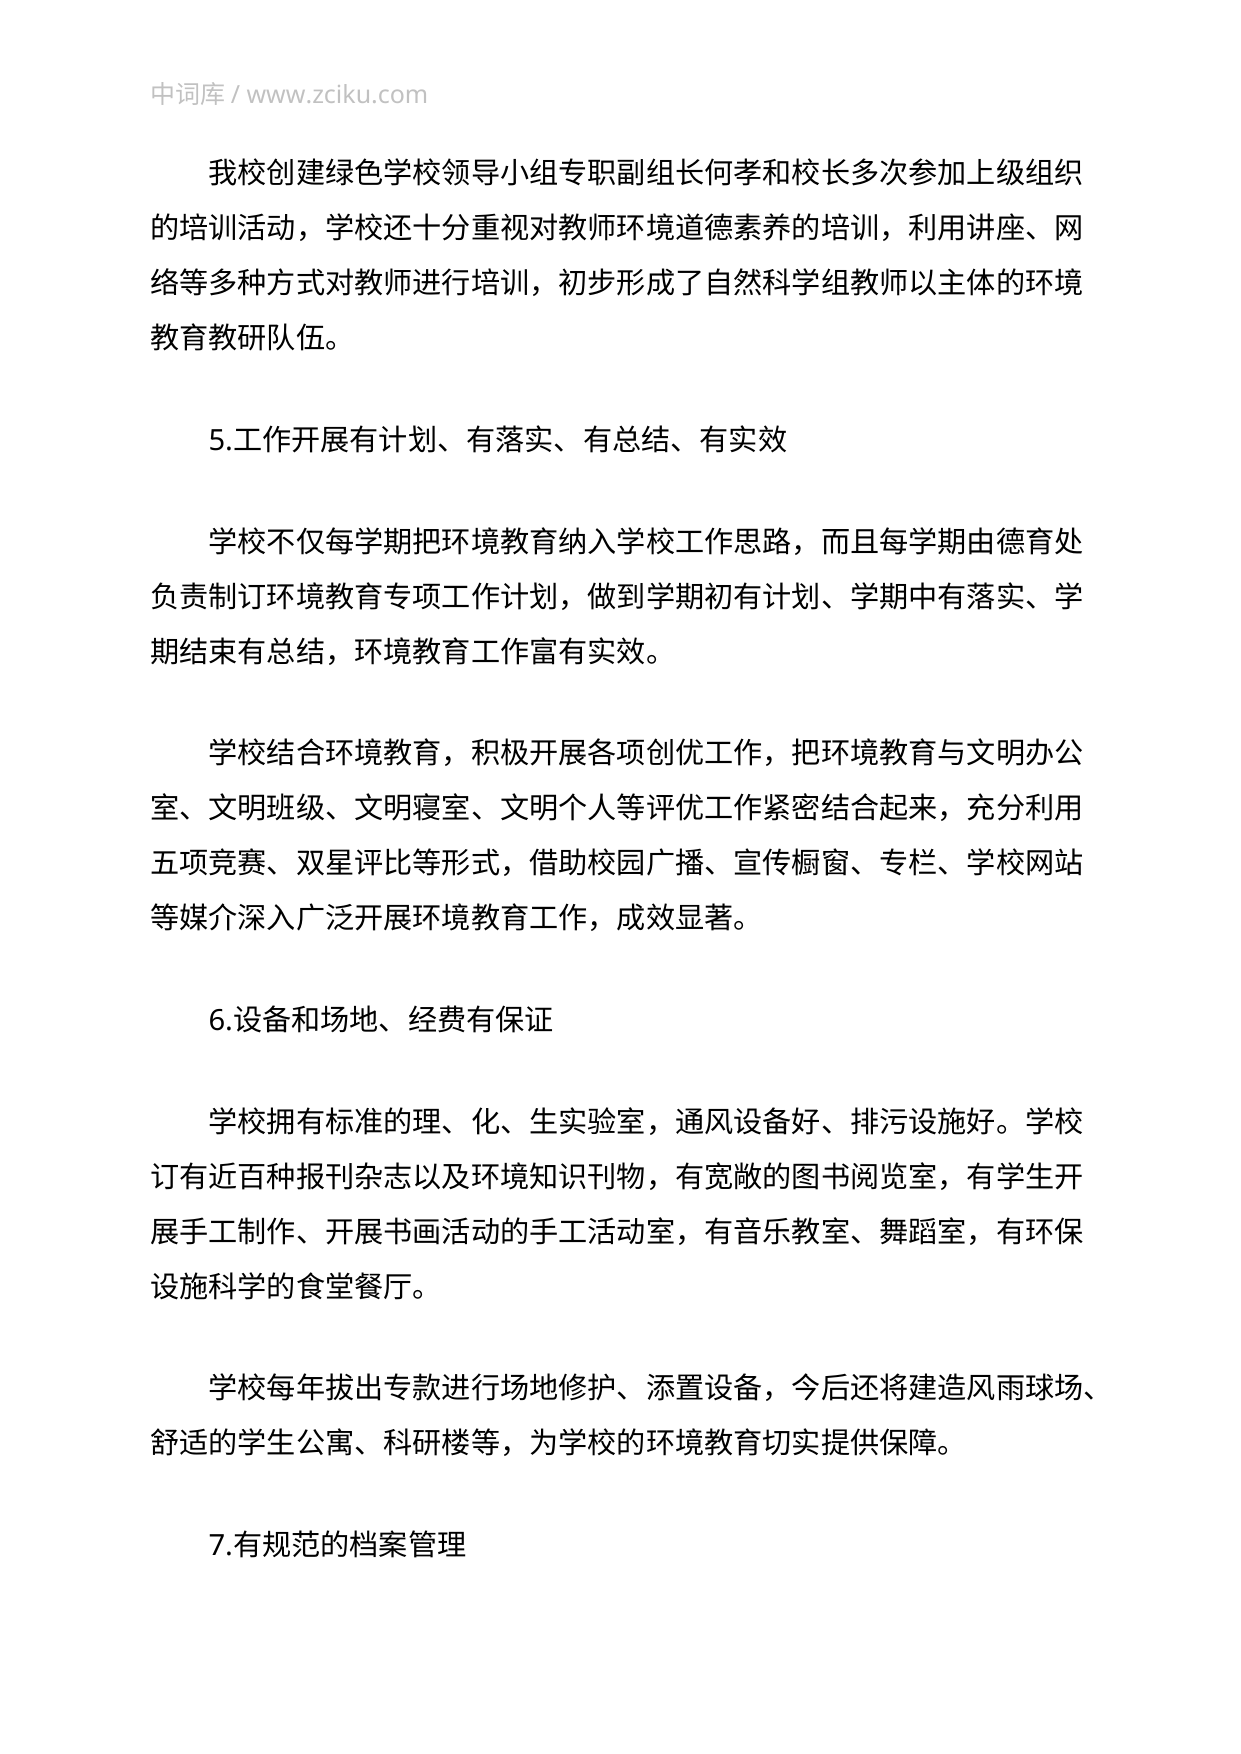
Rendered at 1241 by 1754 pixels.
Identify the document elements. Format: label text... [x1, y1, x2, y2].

text 学校结合环境教育，积极开展各项创优工作，把环境教育与文明办公室、文明班级、文明寝室、文明个人等评优工作紧密结合起来，充分利用五项竞赛、双星评比等形式，借助校园广播、宣传橱窗、专栏、学校网站等媒介深入广泛开展环境教育工作，成效显著。 [150, 730, 1090, 937]
text 6.设备和场地、经费有保证 [150, 996, 1090, 1039]
text 学校不仅每学期把环境教育纳入学校工作思路，而且每学期由德育处负责制订环境教育专项工作计划，做到学期初有计划、学期中有落实、学期结束有总结，环境教育工作富有实效。 [150, 518, 1090, 671]
text 7.有规范的档案管理 [150, 1522, 1090, 1564]
text 学校每年拔出专款进行场地修护、添置设备，今后还将建造风雨球场、舒适的学生公寓、科研楼等，为学校的环境教育切实提供保障。 [150, 1365, 1090, 1462]
text 5.工作开展有计划、有落实、有总结、有实效 [150, 416, 1090, 459]
text 我校创建绿色学校领导小组专职副组长何孝和校长多次参加上级组织的培训活动，学校还十分重视对教师环境道德素养的培训，利用讲座、网络等多种方式对教师进行培训，初步形成了自然科学组教师以主体的环境教育教研队伍。 [150, 150, 1090, 357]
text 学校拥有标准的理、化、生实验室，通风设备好、排污设施好。学校订有近百种报刊杂志以及环境知识刊物，有宽敞的图书阅览室，有学生开展手工制作、开展书画活动的手工活动室，有音乐教室、舞蹈室，有环保设施科学的食堂餐厅。 [150, 1098, 1090, 1305]
